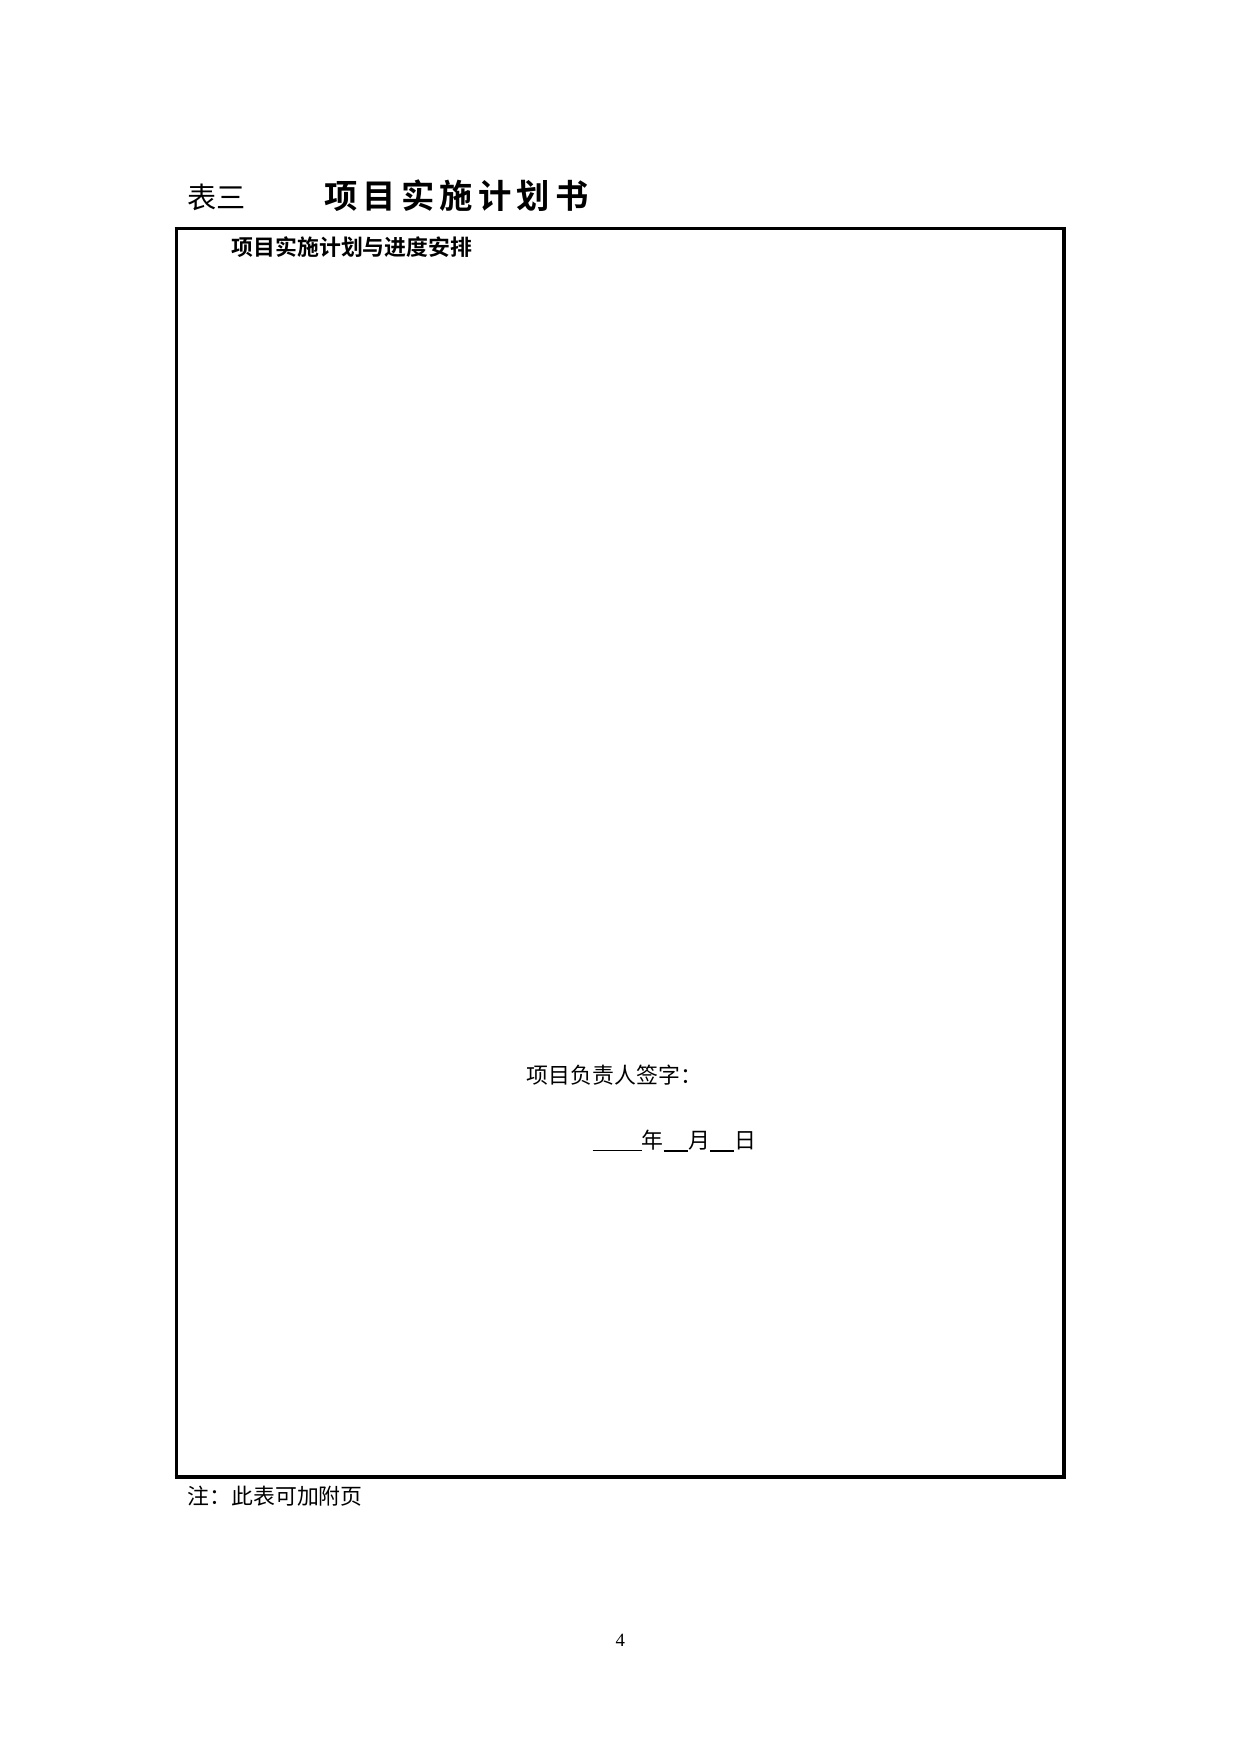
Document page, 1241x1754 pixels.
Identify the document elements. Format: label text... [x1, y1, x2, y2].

table_header 项目实施计划与进度安排 项目负责人签字： 年 月 日 [178, 230, 1062, 1475]
text 注：此表可加附页表三 项目实施计划书 [187, 162, 1053, 227]
text 注：此表可加附页表四 经费预算表 [187, 1479, 1053, 1511]
